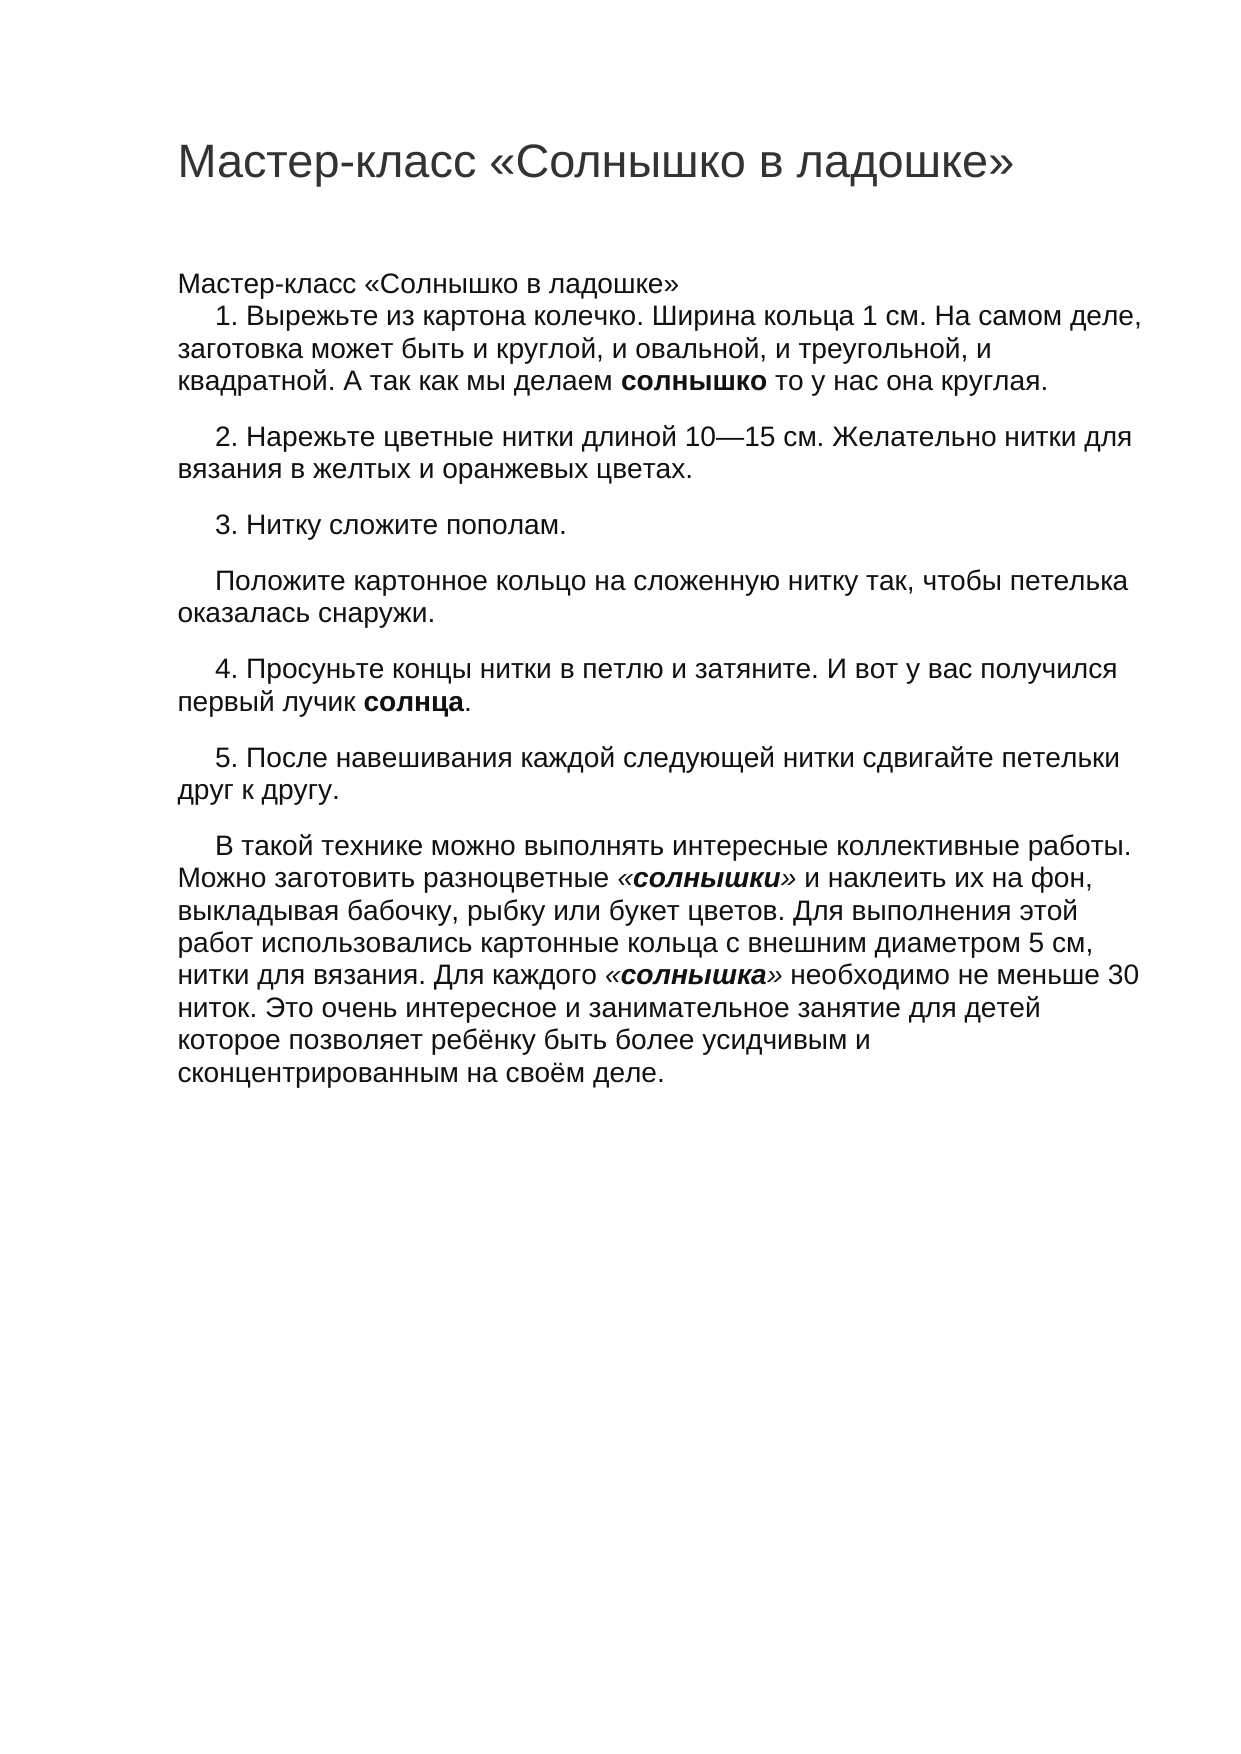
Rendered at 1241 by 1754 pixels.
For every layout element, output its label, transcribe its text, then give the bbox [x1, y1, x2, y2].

text Мастер-класс «Солнышко в ладошке» [177, 234, 1152, 299]
text 1. Вырежьте из картона колечко. Ширина кольца 1 см. На самом деле, заготовка может быть и круглой, и овальной, и треугольной, и квадратной. А так как мы делаем солнышко то у нас она круглая. [177, 299, 1152, 397]
text 5. После навешивания каждой следующей нитки сдвигайте петельки друг к другу. [177, 741, 1152, 805]
text 4. Просуньте концы нитки в петлю и затяните. И вот у вас получился первый лучик солнца. [177, 652, 1152, 717]
text Положите картонное кольцо на сложенную нитку так, чтобы петелька оказалась снаружи. [177, 564, 1152, 629]
text 3. Нитку сложите пополам. [177, 508, 1152, 541]
text Мастер-класс «Солнышко в ладошке» [177, 134, 1152, 188]
text 2. Нарежьте цветные нитки длиной 10—15 см. Желательно нитки для вязания в желтых и оранжевых цветах. [177, 420, 1152, 485]
text В такой технике можно выполнять интересные коллективные работы. Можно заготовить разноцветные «солнышки» и наклеить их на фон, выкладывая бабочку, рыбку или букет цветов. Для выполнения этой работ использовались картонные кольца с внешним диаметром 5 см, нитки для вязания. Для каждого «солнышка» необходимо не меньше 30 ниток. Это очень интересное и занимательное занятие для детей которое позволяет ребёнку быть более усидчивым и сконцентрированным на своём деле. [177, 829, 1152, 1088]
